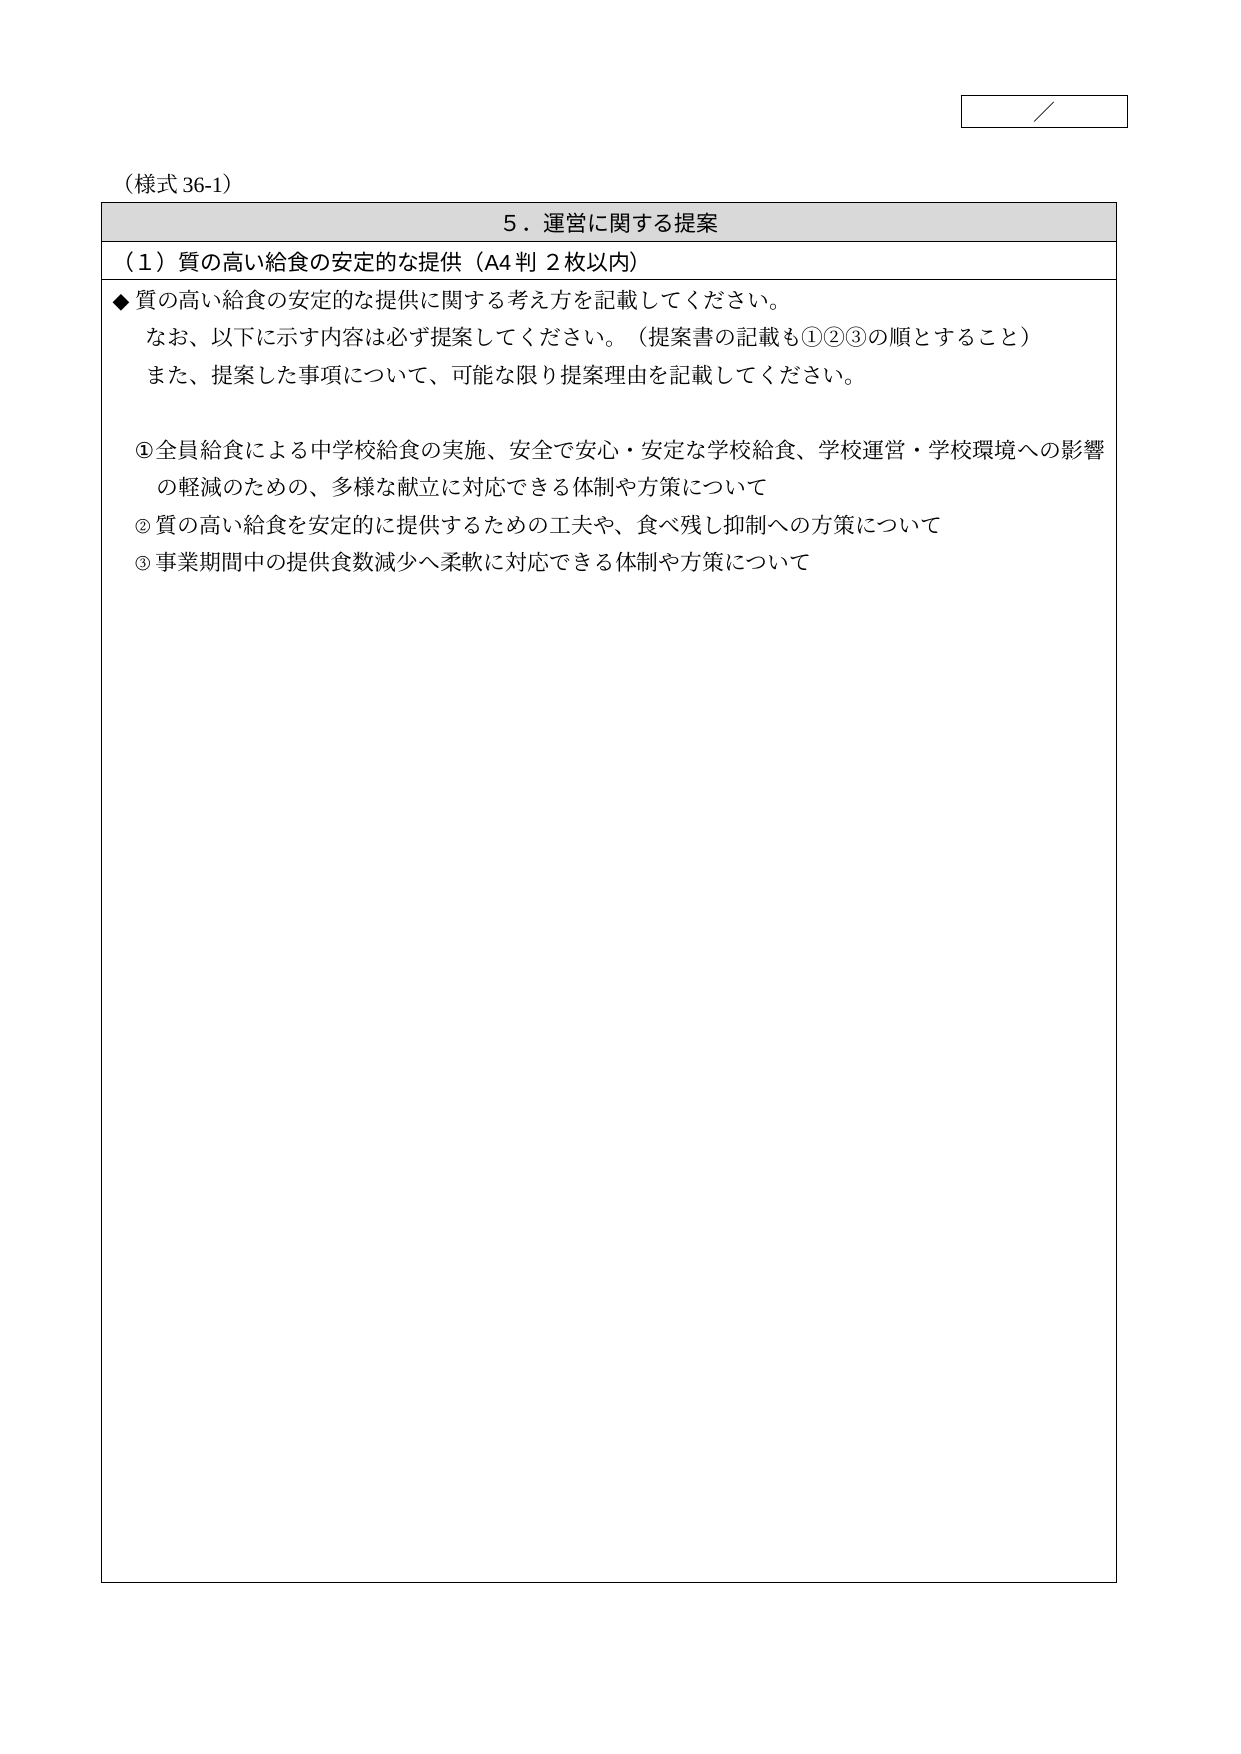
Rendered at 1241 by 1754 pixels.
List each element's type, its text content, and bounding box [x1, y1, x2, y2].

table_header ５．運営に関する提案 [102, 203, 1116, 241]
table_cell （１）質の高い給食の安定的な提供（A4判 ２枚以内） [102, 242, 1116, 279]
table_cell ◆ 質の高い給食の安定的な提供に関する考え方を記載してください。 なお、以下に示す内容は必ず提案してください。（提案書の記載も①②③の順とすること） また、提案した事項について、可能な限り提案理由を記載してください。 ①全員給食による中学校給食の実施、安全で安心・安定な学校給食、学校運営・学校環境への影響の軽減のための、多様な献立に対応できる体制や方策について ②質の高い給食を安定的に提供するための工夫や、食べ残し抑制への方策について ③事業期間中の提供食数減少へ柔軟に対応できる体制や方策について [102, 280, 1116, 1582]
text （様式36-1） [112, 164, 1128, 202]
